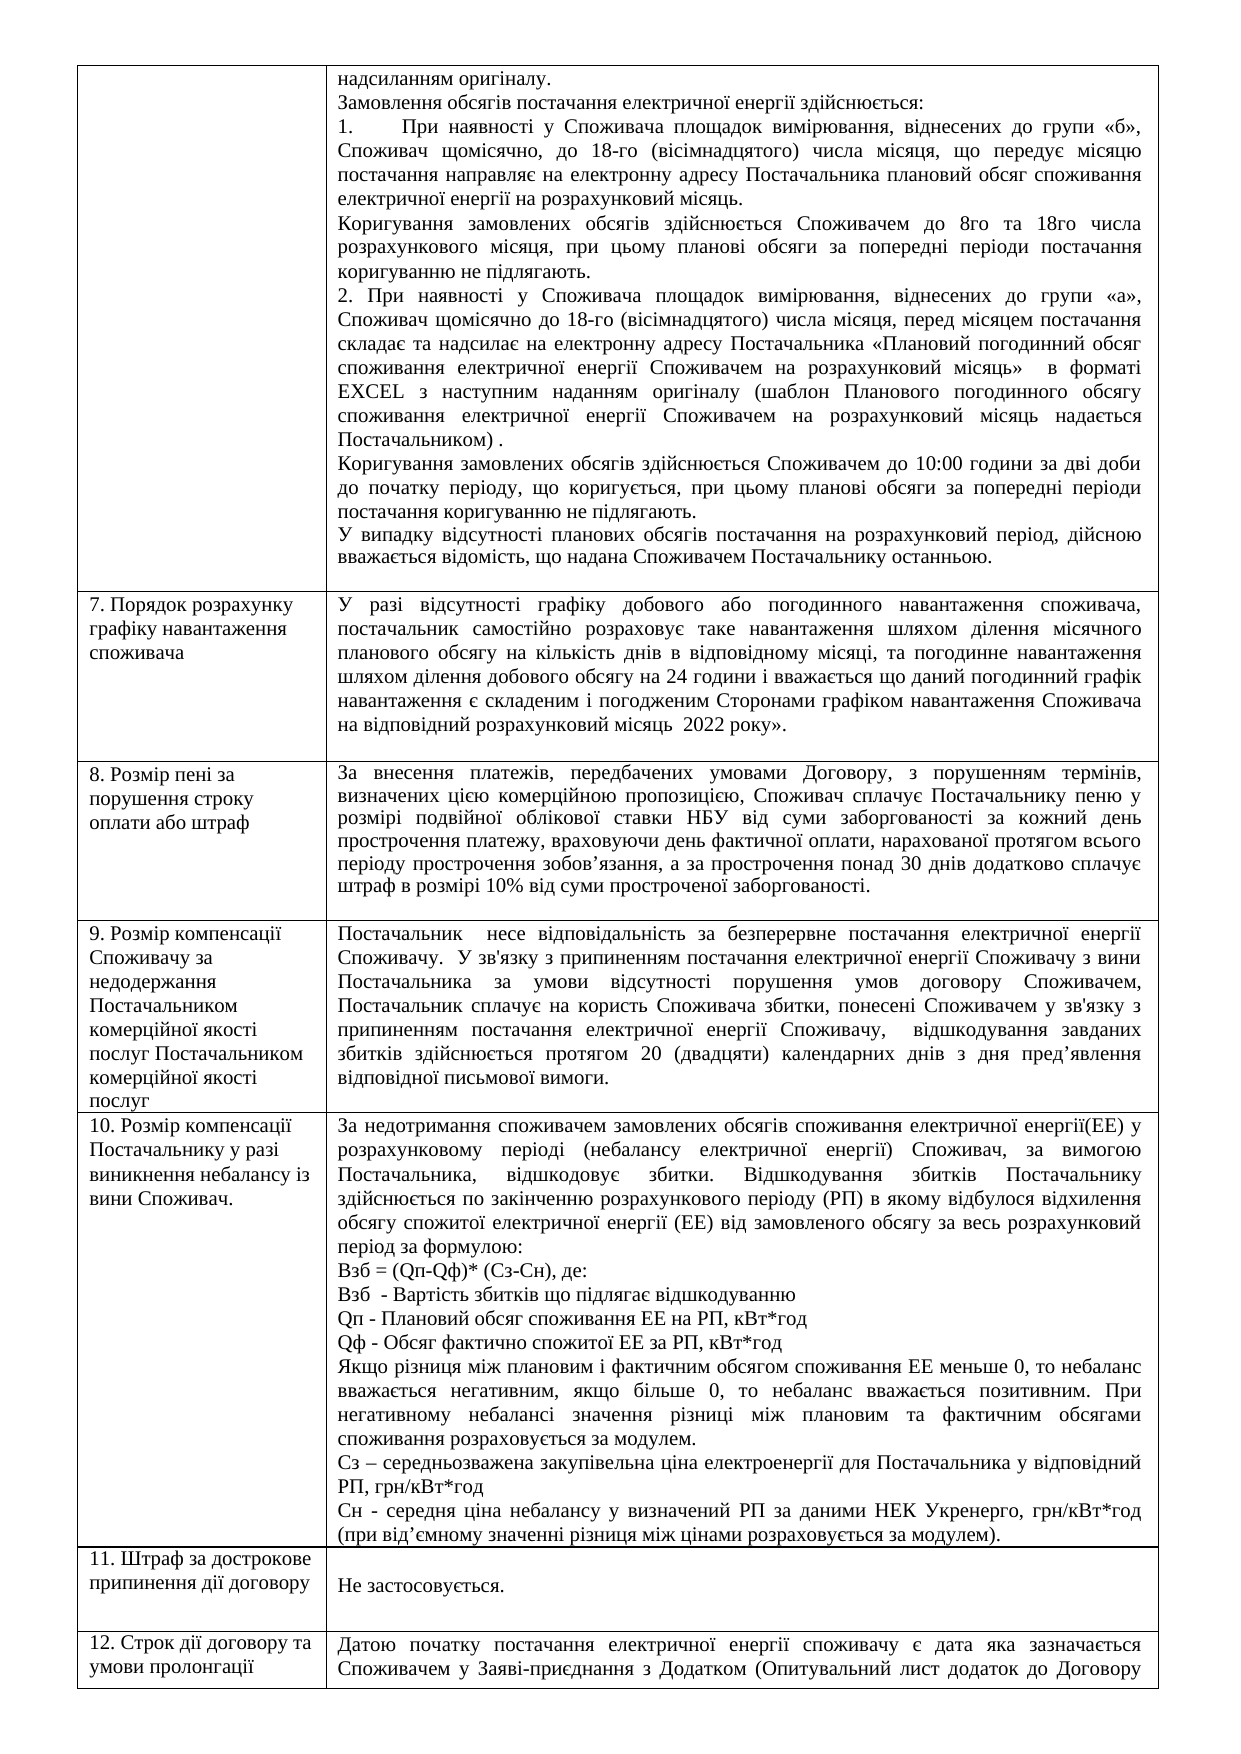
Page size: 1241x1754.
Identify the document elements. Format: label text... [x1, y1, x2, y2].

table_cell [78, 66, 326, 591]
table_cell 9. Розмір компенсації Споживачу за недодержання Постачальником комерційної якості послуг Постачальником комерційної якості послуг [78, 921, 326, 1112]
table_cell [327, 66, 1158, 591]
table_cell За недотримання споживачем замовлених обсягів споживання електричної енергії(ЕЕ) у розрахунковому періоді (небалансу електричної енергії) Споживач, за вимогою Постачальника, відшкодовує збитки. Відшкодування збитків Постачальнику здійснюється по закінченню розрахункового періоду (РП) в якому відбулося відхилення обсягу спожитої електричної енергії (ЕЕ) від замовленого обсягу за весь розрахунковий період за формулою: Взб = (Qп-Qф)* (Сз-Сн), де: Взб - Вартість збитків що підлягає відшкодуванню Qп - Плановий обсяг споживання ЕЕ на РП, кВт*год Qф - Обсяг фактично спожитої ЕЕ за РП, кВт*год Якщо різниця між плановим і фактичним обсягом споживання ЕЕ меньше 0, то небаланс вважається негативним, якщо більше 0, то небаланс вважається позитивним. При негативному небалансі значення різниці між плановим та фактичним обсягами споживання розраховується за модулем. Сз – середньозважена закупівельна ціна електроенергії для Постачальника у відповідний РП, грн/кВт*год Сн - середня ціна небалансу у визначений РП за даними НЕК Укренерго, грн/кВт*год (при від’ємному значенні різниця між цінами розраховується за модулем). [327, 1113, 1158, 1546]
table_cell У разі відсутності графіку добового або погодинного навантаження споживача, постачальник самостійно розраховує таке навантаження шляхом ділення місячного планового обсягу на кількість днів в відповідному місяці, та погодинне навантаження шляхом ділення добового обсягу на 24 години і вважається що даний погодинний графік навантаження є складеним і погодженим Сторонами графіком навантаження Споживача на відповідний розрахунковий місяць 2022 року». [327, 592, 1158, 761]
table_cell 8. Розмір пені за порушення строку оплати або штраф [78, 762, 326, 920]
table_cell 10. Розмір компенсації Постачальнику у разі виникнення небалансу із вини Споживач. [78, 1113, 326, 1546]
table_cell 7. Порядок розрахунку графіку навантаження споживача [78, 592, 326, 761]
table_cell За внесення платежів, передбачених умовами Договору, з порушенням термінів, визначених цією комерційною пропозицією, Споживач сплачує Постачальнику пеню у розмірі подвійної облікової ставки НБУ від суми заборгованості за кожний день прострочення платежу, враховуючи день фактичної оплати, нарахованої протягом всього періоду прострочення зобов’язання, а за прострочення понад 30 днів додатково сплачує штраф в розмірі 10% від суми простроченої заборгованості. [327, 762, 1158, 920]
table_cell Не застосовується. [327, 1548, 1158, 1631]
table_cell Постачальник несе відповідальність за безперервне постачання електричної енергії Споживачу. У зв'язку з припиненням постачання електричної енергії Споживачу з вини Постачальника за умови відсутності порушення умов договору Споживачем, Постачальник сплачує на користь Споживача збитки, понесені Споживачем у зв'язку з припиненням постачання електричної енергії Споживачу, відшкодування завданих збитків здійснюється протягом 20 (двадцяти) календарних днів з дня пред’явлення відповідної письмової вимоги. [327, 921, 1158, 1112]
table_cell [327, 1632, 1158, 1688]
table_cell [78, 1632, 326, 1688]
table_cell 11. Штраф за дострокове припинення дії договору [78, 1548, 326, 1631]
